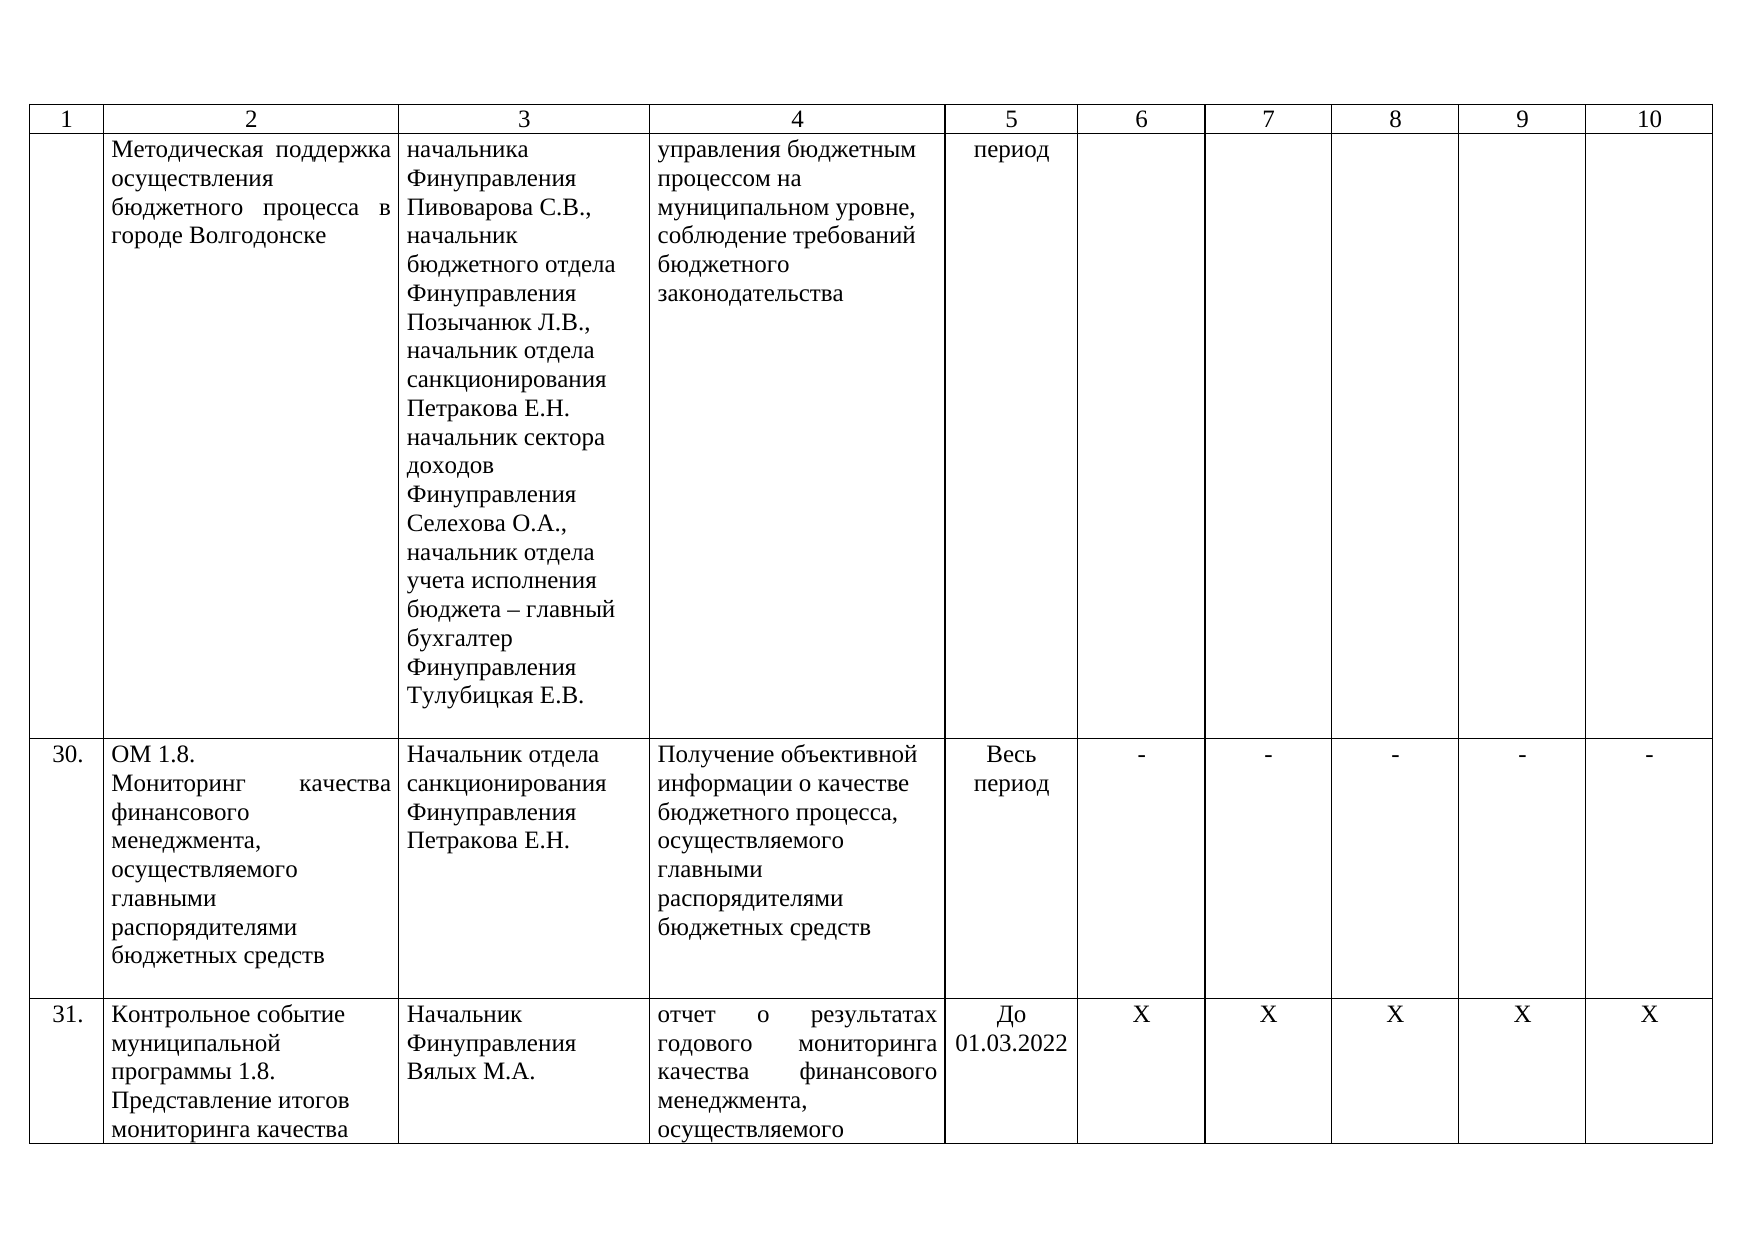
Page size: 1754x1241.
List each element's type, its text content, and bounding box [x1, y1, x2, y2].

table_header 3 [399, 105, 649, 133]
table_cell До 01.03.2022 [946, 999, 1077, 1143]
table_cell - [1332, 739, 1458, 998]
table_cell X [1332, 999, 1458, 1143]
table_header 5 [946, 105, 1077, 133]
table_header 7 [1206, 105, 1331, 133]
table_header 6 [1078, 105, 1204, 133]
table_cell Весь период [946, 739, 1077, 998]
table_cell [104, 999, 398, 1143]
table_cell X [1459, 999, 1585, 1143]
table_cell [650, 134, 944, 738]
table_cell [30, 739, 103, 998]
table_cell - [1459, 134, 1585, 738]
table_cell - [1206, 134, 1331, 738]
table_header 10 [1586, 105, 1712, 133]
table_header 9 [1459, 105, 1585, 133]
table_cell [104, 134, 398, 738]
table_header 4 [650, 105, 944, 133]
table_cell Начальник отдела санкционирования Финуправления Петракова Е.Н. [399, 739, 649, 998]
table_cell - [1078, 739, 1204, 998]
table_header 1 [30, 105, 103, 133]
table_cell - [1332, 134, 1458, 738]
table_cell X [1206, 999, 1331, 1143]
table_cell Начальник Финуправления Вялых М.А. [399, 999, 649, 1143]
table_header 2 [104, 105, 398, 133]
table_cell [399, 134, 649, 738]
table_cell - [1586, 134, 1712, 738]
table_cell [30, 134, 103, 738]
table_cell - [1459, 739, 1585, 998]
table_header 8 [1332, 105, 1458, 133]
table_cell Весь период [946, 134, 1077, 738]
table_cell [650, 999, 944, 1143]
table_cell [30, 999, 103, 1143]
table_cell - [1586, 739, 1712, 998]
table_cell Получение объективной информации о качестве бюджетного процесса, осуществляемого главными распорядителями бюджетных средств [650, 739, 944, 998]
table_cell X [1078, 999, 1204, 1143]
table_cell X [1586, 999, 1712, 1143]
table_cell - [1206, 739, 1331, 998]
table_cell - [1078, 134, 1204, 738]
table_cell ОМ 1.8. Мониторинг качества финансового менеджмента, осуществляемого главными распорядителями бюджетных средств [104, 739, 398, 998]
